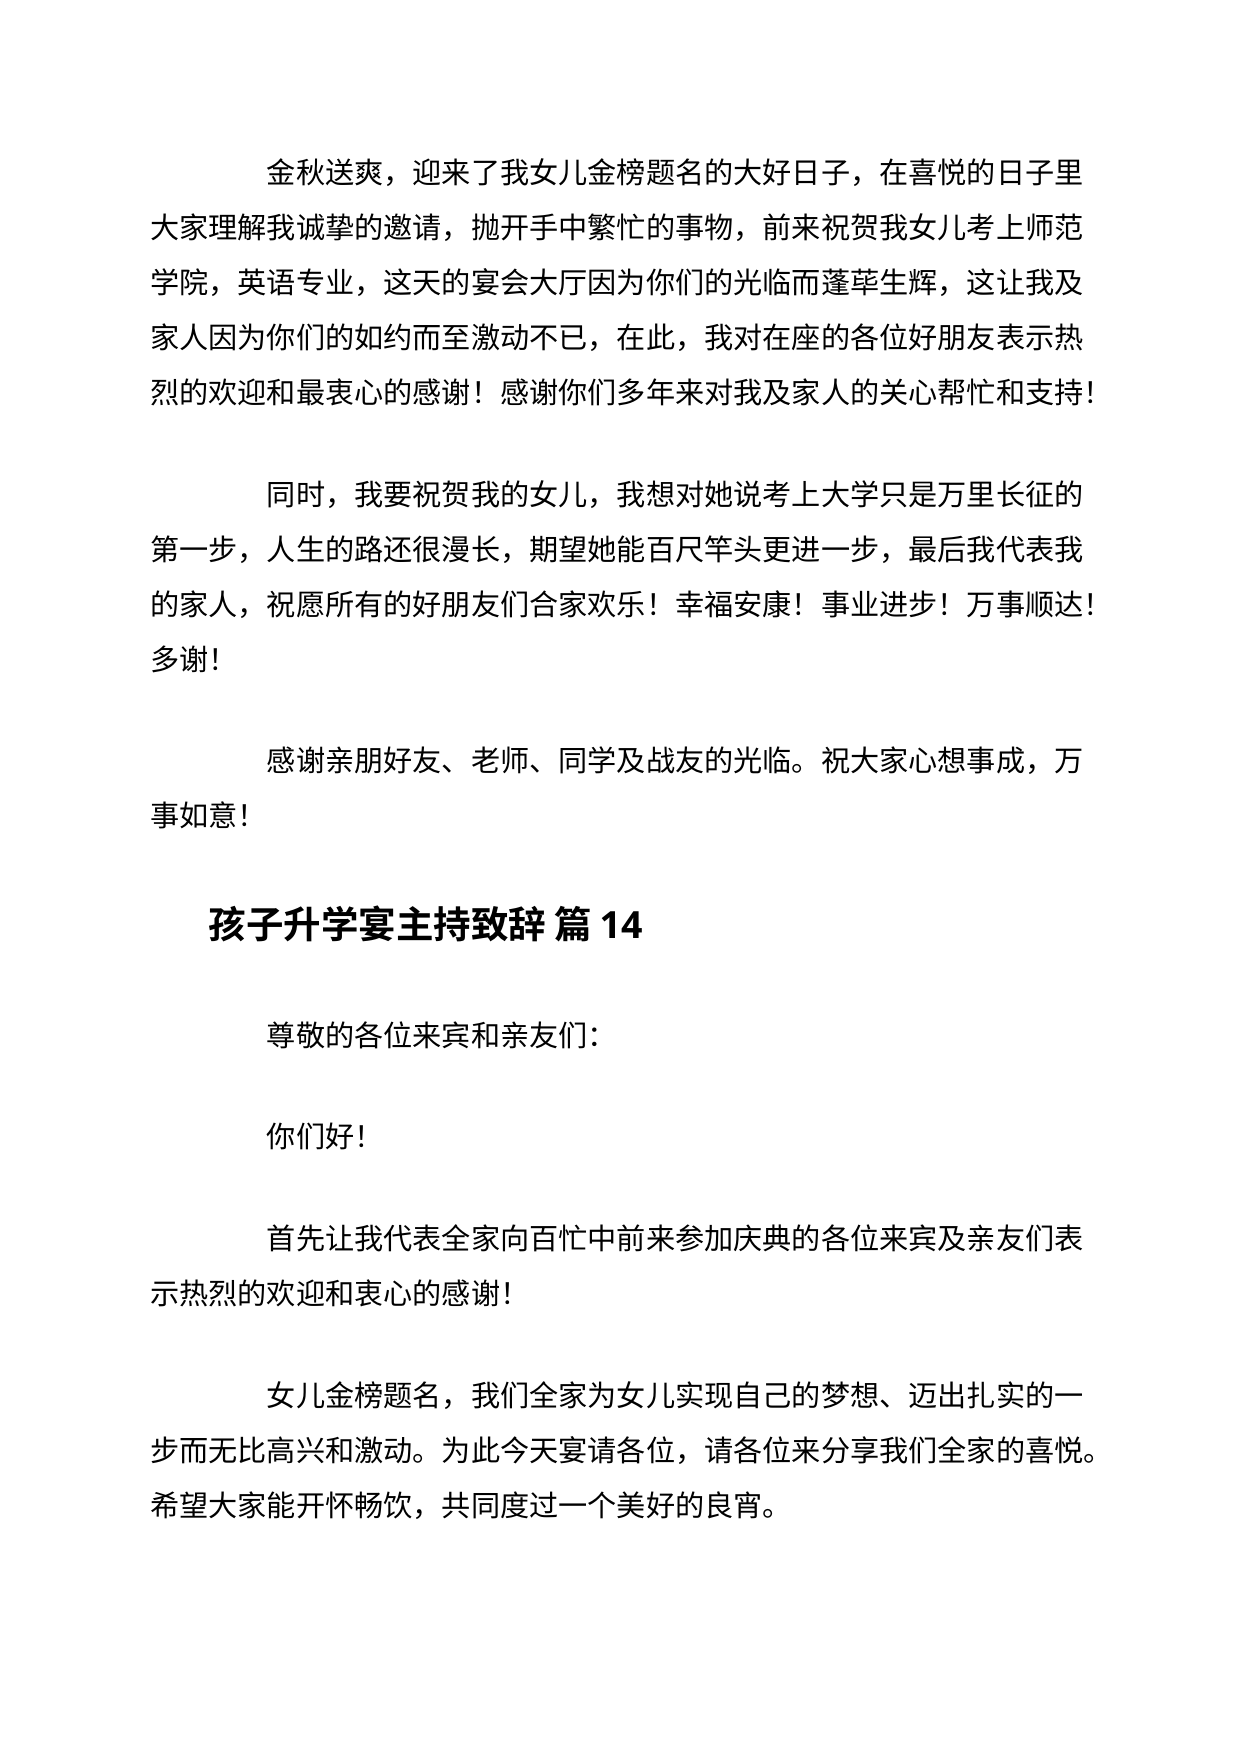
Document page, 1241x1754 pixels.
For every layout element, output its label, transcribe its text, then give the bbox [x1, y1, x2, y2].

text 女儿金榜题名，我们全家为女儿实现自己的梦想、迈出扎实的一步而无比高兴和激动。为此今天宴请各位，请各位来分享我们全家的喜悦。希望大家能开怀畅饮，共同度过一个美好的良宵。 [150, 1372, 1090, 1524]
text 你们好！ [150, 1114, 1090, 1156]
text 同时，我要祝贺我的女儿，我想对她说考上大学只是万里长征的第一步，人生的路还很漫长，期望她能百尺竿头更进一步，最后我代表我的家人，祝愿所有的好朋友们合家欢乐！幸福安康！事业进步！万事顺达！多谢！ [150, 471, 1090, 678]
text 感谢亲朋好友、老师、同学及战友的光临。祝大家心想事成，万事如意！ [150, 738, 1090, 835]
text 首先让我代表全家向百忙中前来参加庆典的各位来宾及亲友们表示热烈的欢迎和衷心的感谢！ [150, 1216, 1090, 1313]
text 金秋送爽，迎来了我女儿金榜题名的大好日子，在喜悦的日子里大家理解我诚挚的邀请，抛开手中繁忙的事物，前来祝贺我女儿考上师范学院，英语专业，这天的宴会大厅因为你们的光临而蓬荜生辉，这让我及家人因为你们的如约而至激动不已，在此，我对在座的各位好朋友表示热烈的欢迎和最衷心的感谢！感谢你们多年来对我及家人的关心帮忙和支持！ [150, 150, 1090, 412]
text 尊敬的各位来宾和亲友们： [150, 1012, 1090, 1054]
text 孩子升学宴主持致辞 篇14 [150, 894, 1090, 949]
